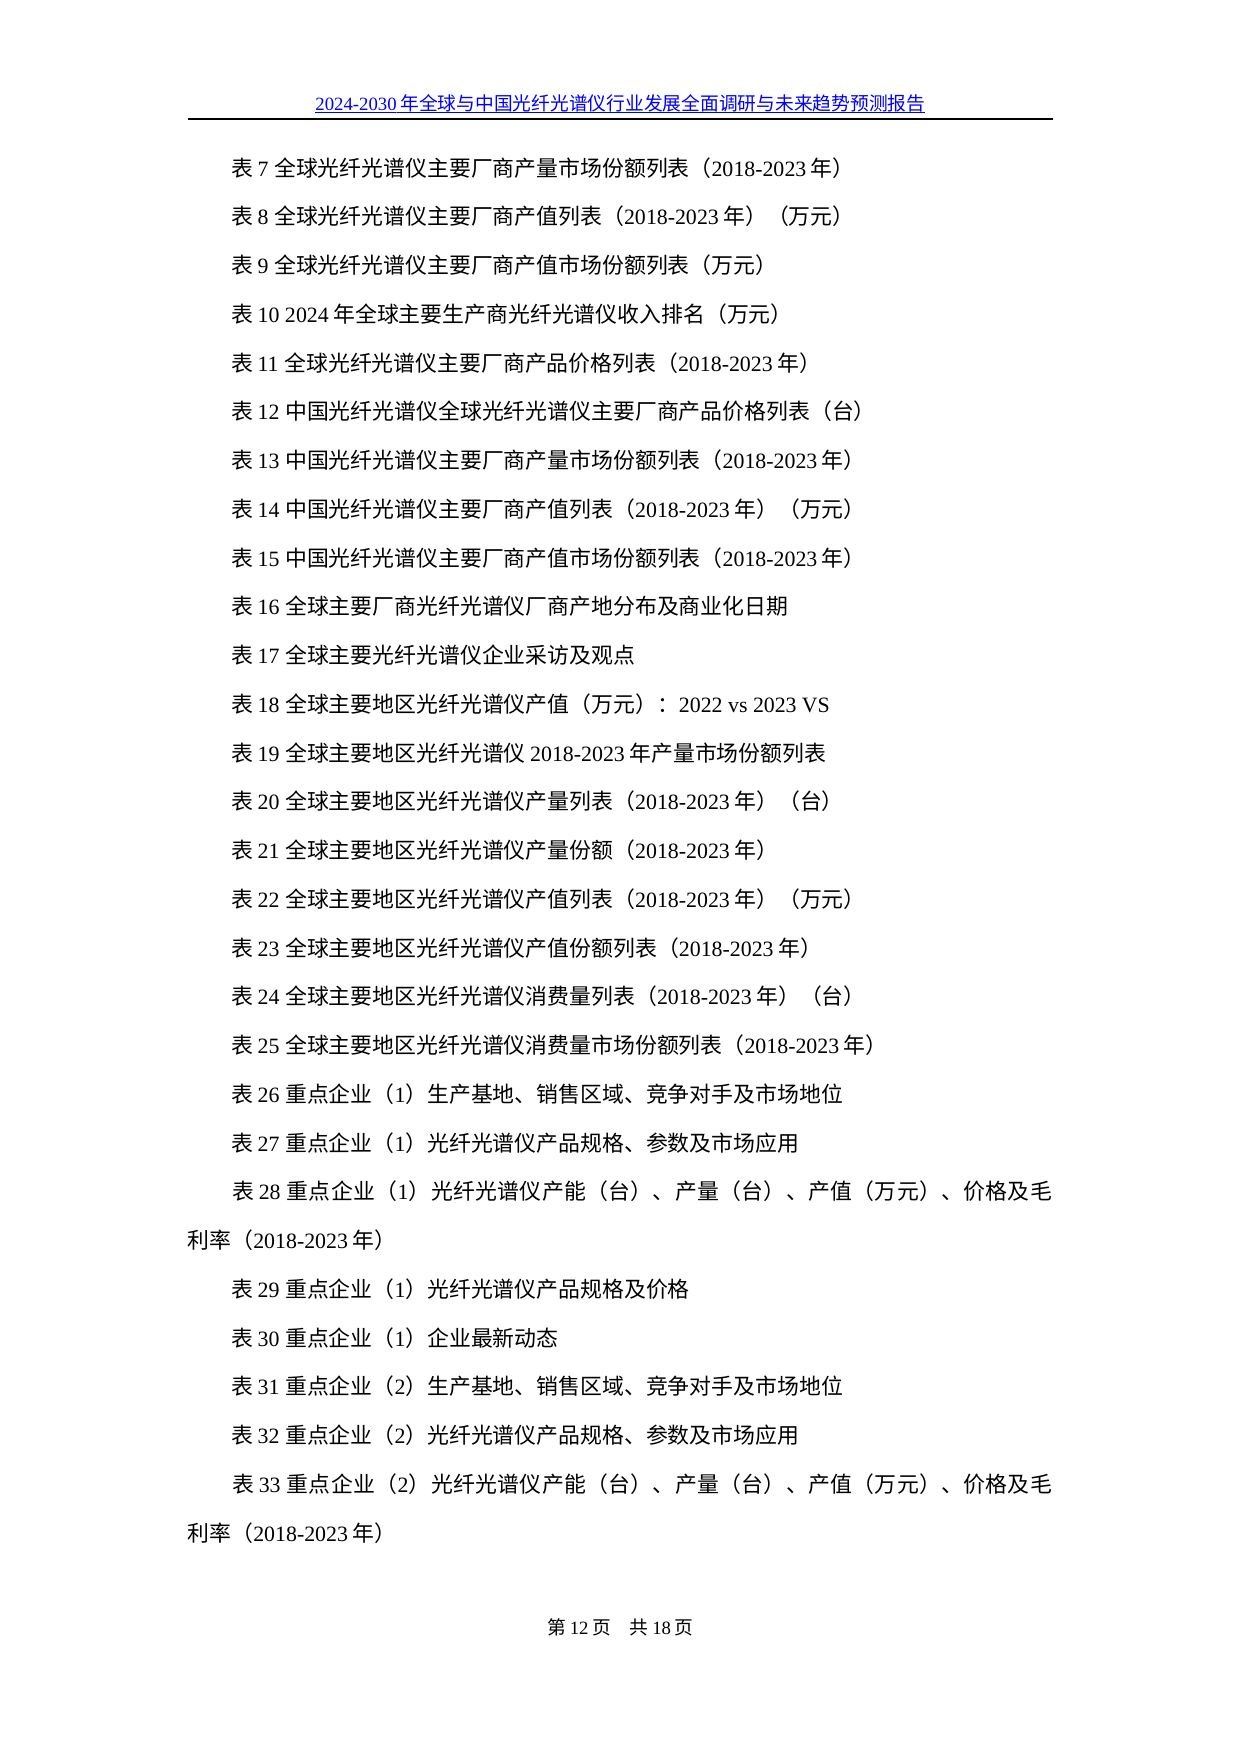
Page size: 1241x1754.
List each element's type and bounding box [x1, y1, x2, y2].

text [187, 150, 1053, 1548]
